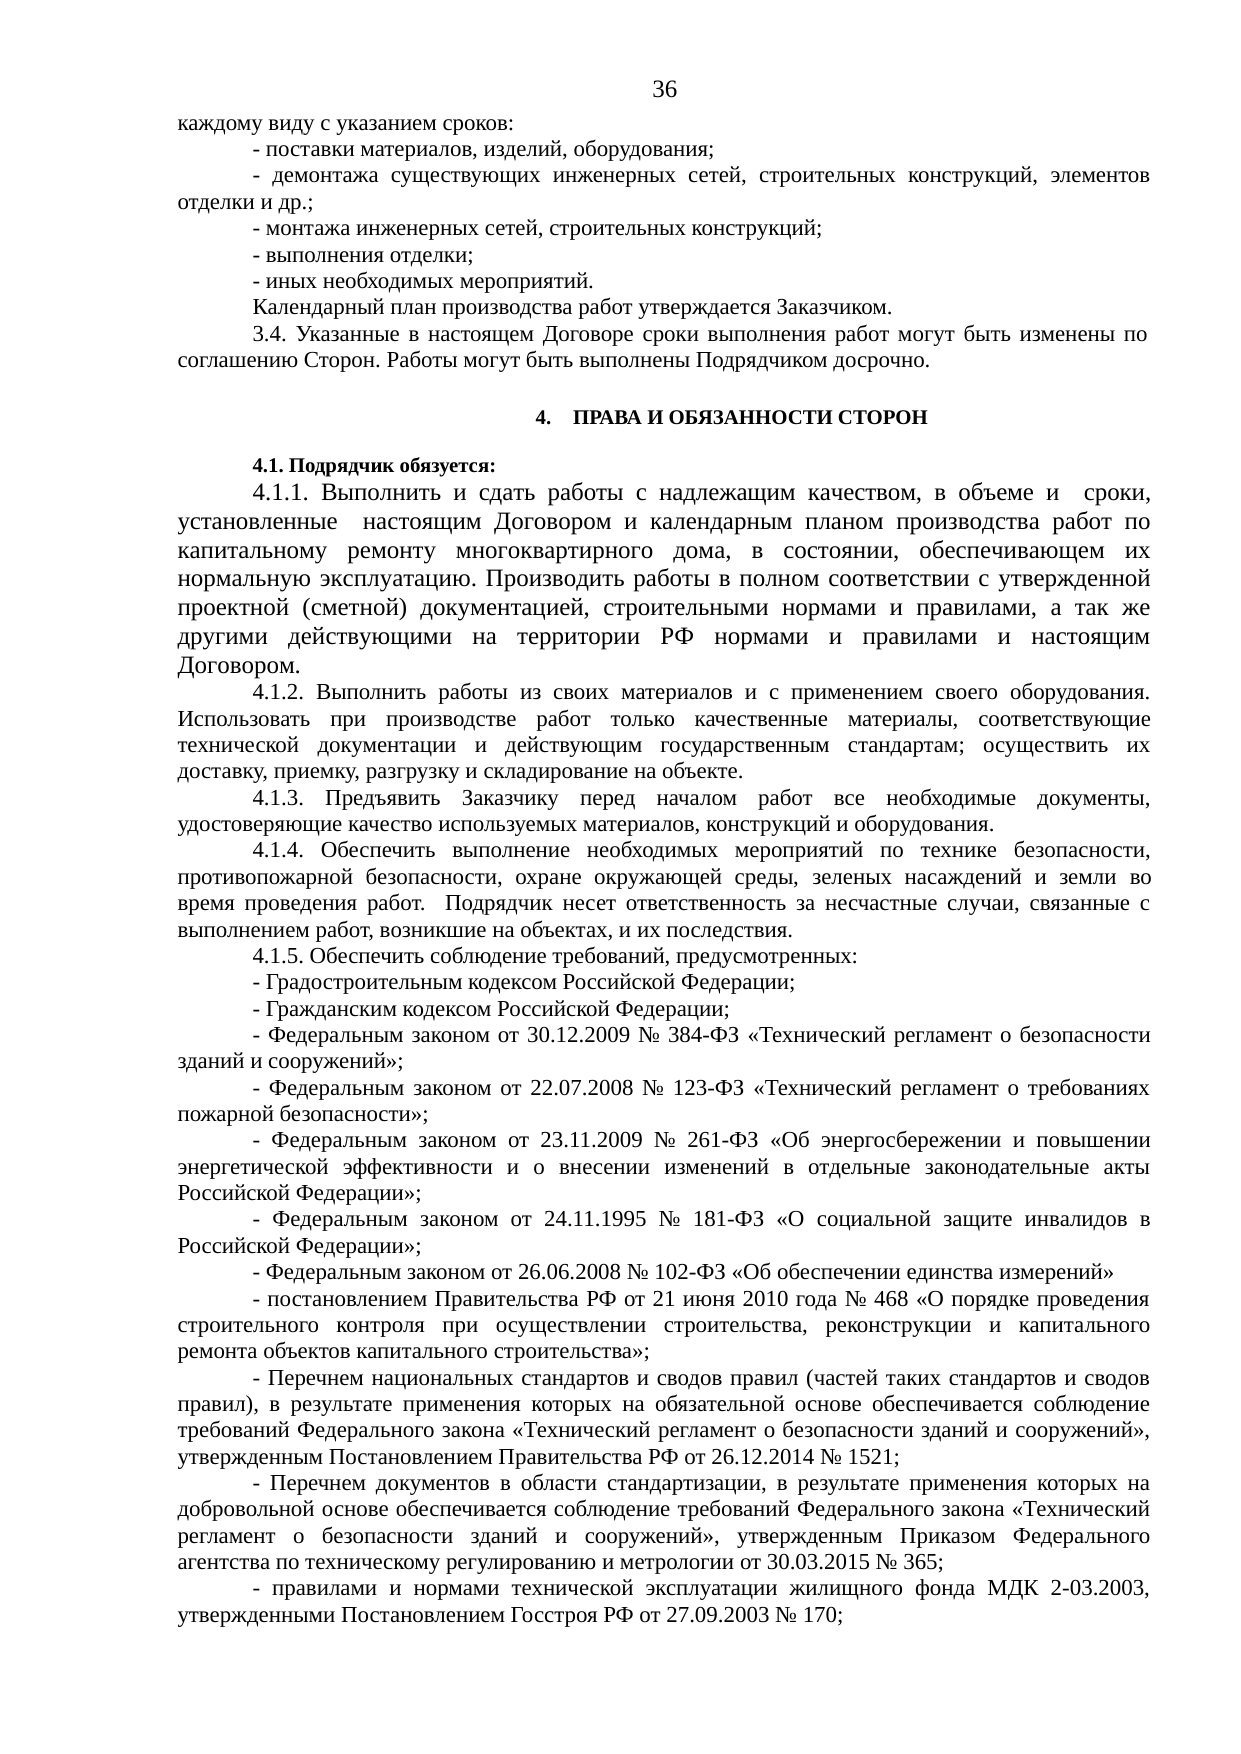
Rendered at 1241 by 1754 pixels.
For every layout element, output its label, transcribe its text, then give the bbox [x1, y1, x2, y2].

text - выполнения отделки; [177, 241, 1152, 267]
text - иных необходимых мероприятий. [177, 267, 1152, 293]
text 4.1.4. Обеспечить выполнение необходимых мероприятий по технике безопасности, противопожарной безопасности, охране окружающей среды, зеленых насаждений и земли во время проведения работ. Подрядчик несет ответственность за несчастные случаи, связанные с выполнением работ, возникшие на объектах, и их последствия. [177, 837, 1152, 942]
text - Федеральным законом от 22.07.2008 № 123-ФЗ «Технический регламент о требованиях пожарной безопасности»; [177, 1074, 1152, 1126]
text - правилами и нормами технической эксплуатации жилищного фонда МДК 2-03.2003, утвержденными Постановлением Госстроя РФ от 27.09.2003 № 170; [177, 1574, 1152, 1627]
text - поставки материалов, изделий, оборудования; [177, 135, 1152, 162]
text - Перечнем документов в области стандартизации, в результате применения которых на добровольной основе обеспечивается соблюдение требований Федерального закона «Технический регламент о безопасности зданий и сооружений», утвержденным Приказом Федерального агентства по техническому регулированию и метрологии от 30.03.2015 № 365; [177, 1469, 1152, 1574]
text 4.1.2. Выполнить работы из своих материалов и с применением своего оборудования. Использовать при производстве работ только качественные материалы, соответствующие технической документации и действующим государственным стандартам; осуществить их доставку, приемку, разгрузку и складирование на объекте. [177, 678, 1152, 784]
text 3.4. Указанные в настоящем Договоре сроки выполнения работ могут быть изменены по соглашению Сторон. Работы могут быть выполнены Подрядчиком досрочно. [177, 320, 1149, 372]
text 4.1. Подрядчик обязуется: [177, 453, 1152, 477]
text - демонтажа существующих инженерных сетей, строительных конструкций, элементов отделки и др.; [177, 162, 1152, 214]
text 4.1.1. Выполнить и сдать работы с надлежащим качеством, в объеме и сроки, установленные настоящим Договором и календарным планом производства работ по капитальному ремонту многоквартирного дома, в состоянии, обеспечивающем их нормальную эксплуатацию. Производить работы в полном соответствии с утвержденной проектной (сметной) документацией, строительными нормами и правилами, а так же другими действующими на территории РФ нормами и правилами и настоящим Договором. [177, 477, 1152, 678]
text 4.1.5. Обеспечить соблюдение требований, предусмотренных: [177, 942, 1152, 968]
text - монтажа инженерных сетей, строительных конструкций; [177, 214, 1152, 241]
list ПРАВА И ОБЯЗАННОСТИ СТОРОН [312, 405, 1152, 429]
text - Федеральным законом от 30.12.2009 № 384-ФЗ «Технический регламент о безопасности зданий и сооружений»; [177, 1021, 1152, 1074]
text - Гражданским кодексом Российской Федерации; [177, 995, 1152, 1021]
text - Федеральным законом от 26.06.2008 № 102-ФЗ «Об обеспечении единства измерений» [177, 1258, 1152, 1284]
text - постановлением Правительства РФ от 21 июня 2010 года № 468 «О порядке проведения строительного контроля при осуществлении строительства, реконструкции и капитального ремонта объектов капитального строительства»; [177, 1284, 1152, 1364]
text Календарный план производства работ утверждается Заказчиком. [177, 293, 1152, 320]
text - Перечнем национальных стандартов и сводов правил (частей таких стандартов и сводов правил), в результате применения которых на обязательной основе обеспечивается соблюдение требований Федерального закона «Технический регламент о безопасности зданий и сооружений», утвержденным Постановлением Правительства РФ от 26.12.2014 № 1521; [177, 1364, 1152, 1469]
text - Федеральным законом от 24.11.1995 № 181-ФЗ «О социальной защите инвалидов в Российской Федерации»; [177, 1206, 1152, 1258]
text 4.1.3. Предъявить Заказчику перед началом работ все необходимые документы, удостоверяющие качество используемых материалов, конструкций и оборудования. [177, 784, 1152, 837]
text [177, 109, 1152, 135]
text - Градостроительным кодексом Российской Федерации; [177, 968, 1152, 995]
text - Федеральным законом от 23.11.2009 № 261-ФЗ «Об энергосбережении и повышении энергетической эффективности и о внесении изменений в отдельные законодательные акты Российской Федерации»; [177, 1126, 1152, 1206]
